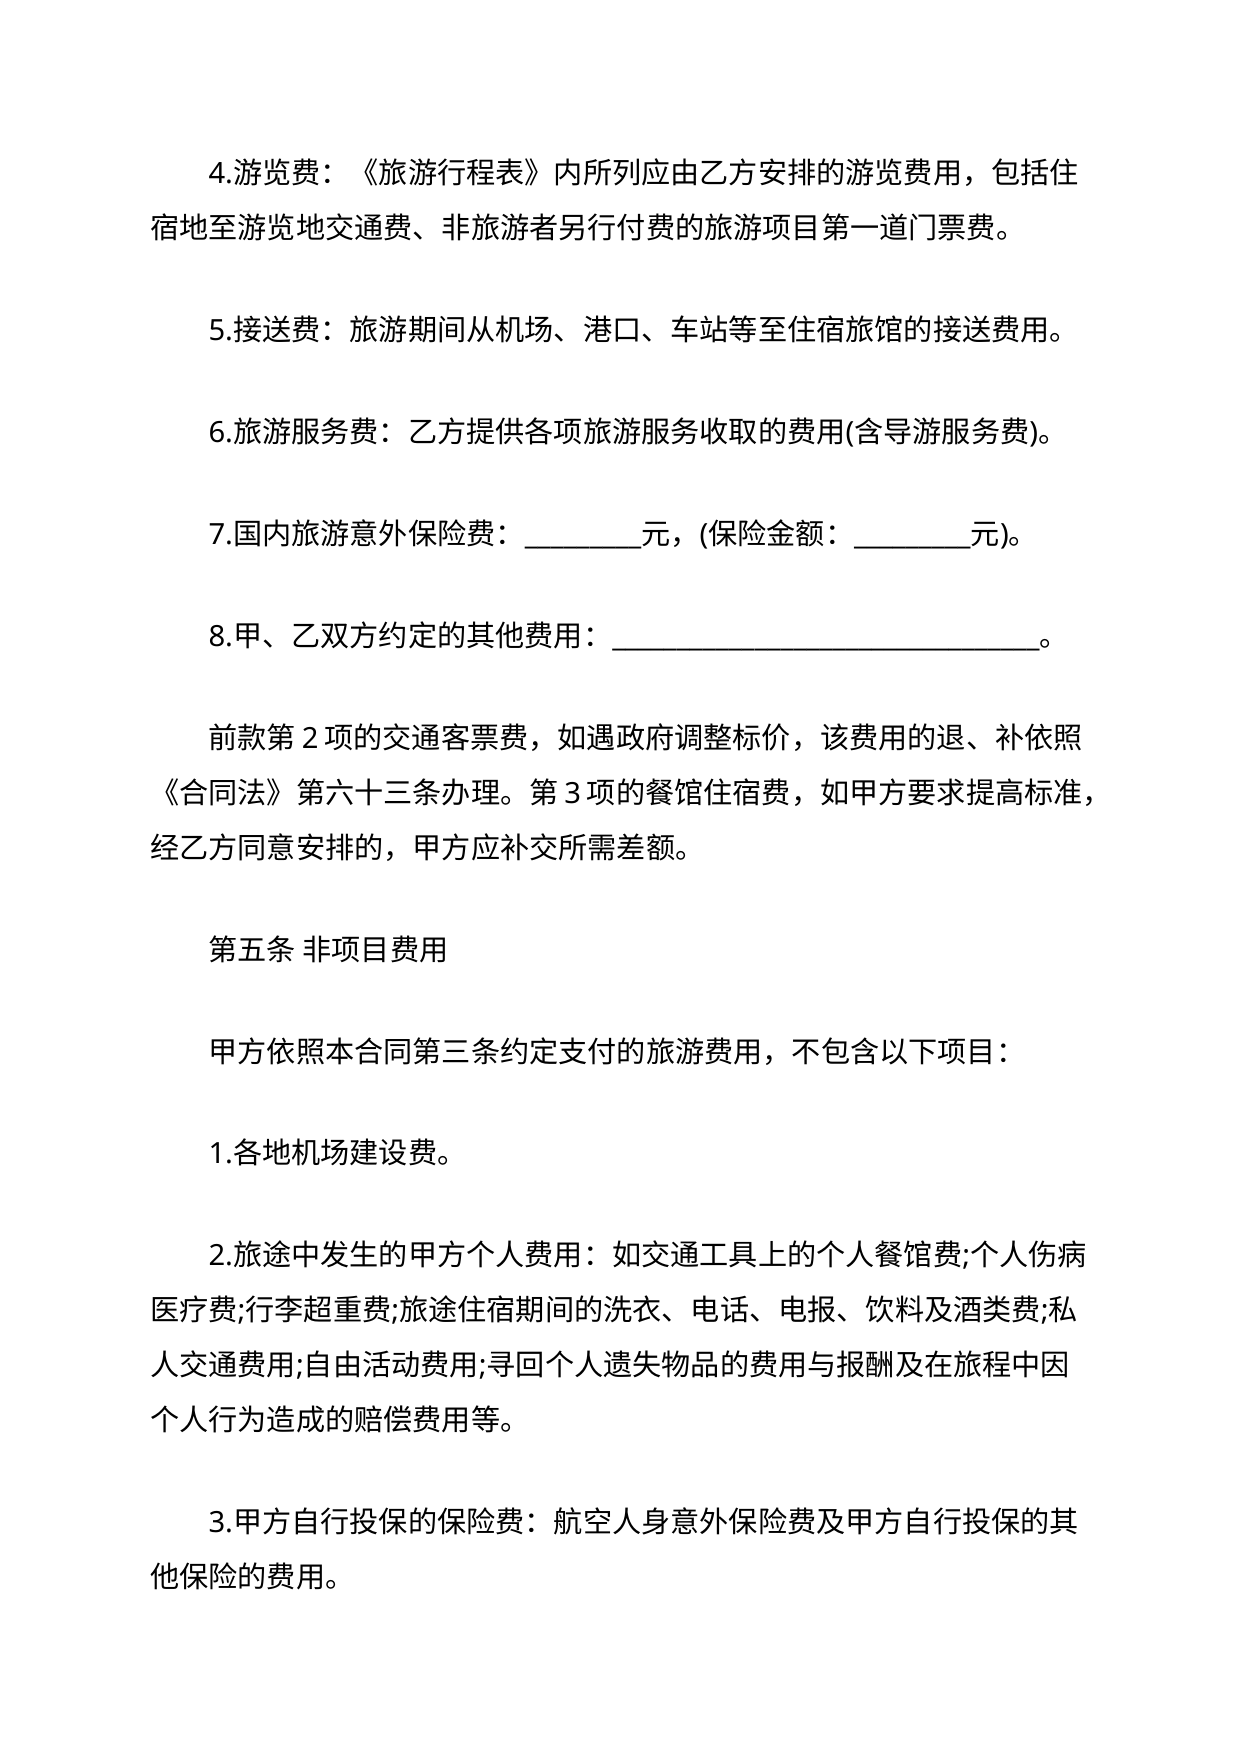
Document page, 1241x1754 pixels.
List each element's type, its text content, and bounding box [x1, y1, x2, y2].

text 前款第2项的交通客票费，如遇政府调整标价，该费用的退、补依照《合同法》第六十三条办理。第3项的餐馆住宿费，如甲方要求提高标准，经乙方同意安排的，甲方应补交所需差额。 [150, 715, 1090, 867]
text 3.甲方自行投保的保险费：航空人身意外保险费及甲方自行投保的其他保险的费用。 [150, 1499, 1090, 1596]
text 1.各地机场建设费。 [150, 1130, 1090, 1172]
text 5.接送费：旅游期间从机场、港口、车站等至住宿旅馆的接送费用。 [150, 307, 1090, 349]
text 第五条 非项目费用 [150, 926, 1090, 969]
text 6.旅游服务费：乙方提供各项旅游服务收取的费用(含导游服务费)。 [150, 409, 1090, 451]
text 甲方依照本合同第三条约定支付的旅游费用，不包含以下项目： [150, 1028, 1090, 1071]
text 7.国内旅游意外保险费：_________元，(保险金额：_________元)。 [150, 511, 1090, 553]
text 4.游览费：《旅游行程表》内所列应由乙方安排的游览费用，包括住宿地至游览地交通费、非旅游者另行付费的旅游项目第一道门票费。 [150, 150, 1090, 247]
text 8.甲、乙双方约定的其他费用：_________________________________。 [150, 613, 1090, 655]
text 2.旅途中发生的甲方个人费用：如交通工具上的个人餐馆费;个人伤病医疗费;行李超重费;旅途住宿期间的洗衣、电话、电报、饮料及酒类费;私人交通费用;自由活动费用;寻回个人遗失物品的费用与报酬及在旅程中因个人行为造成的赔偿费用等。 [150, 1232, 1090, 1439]
